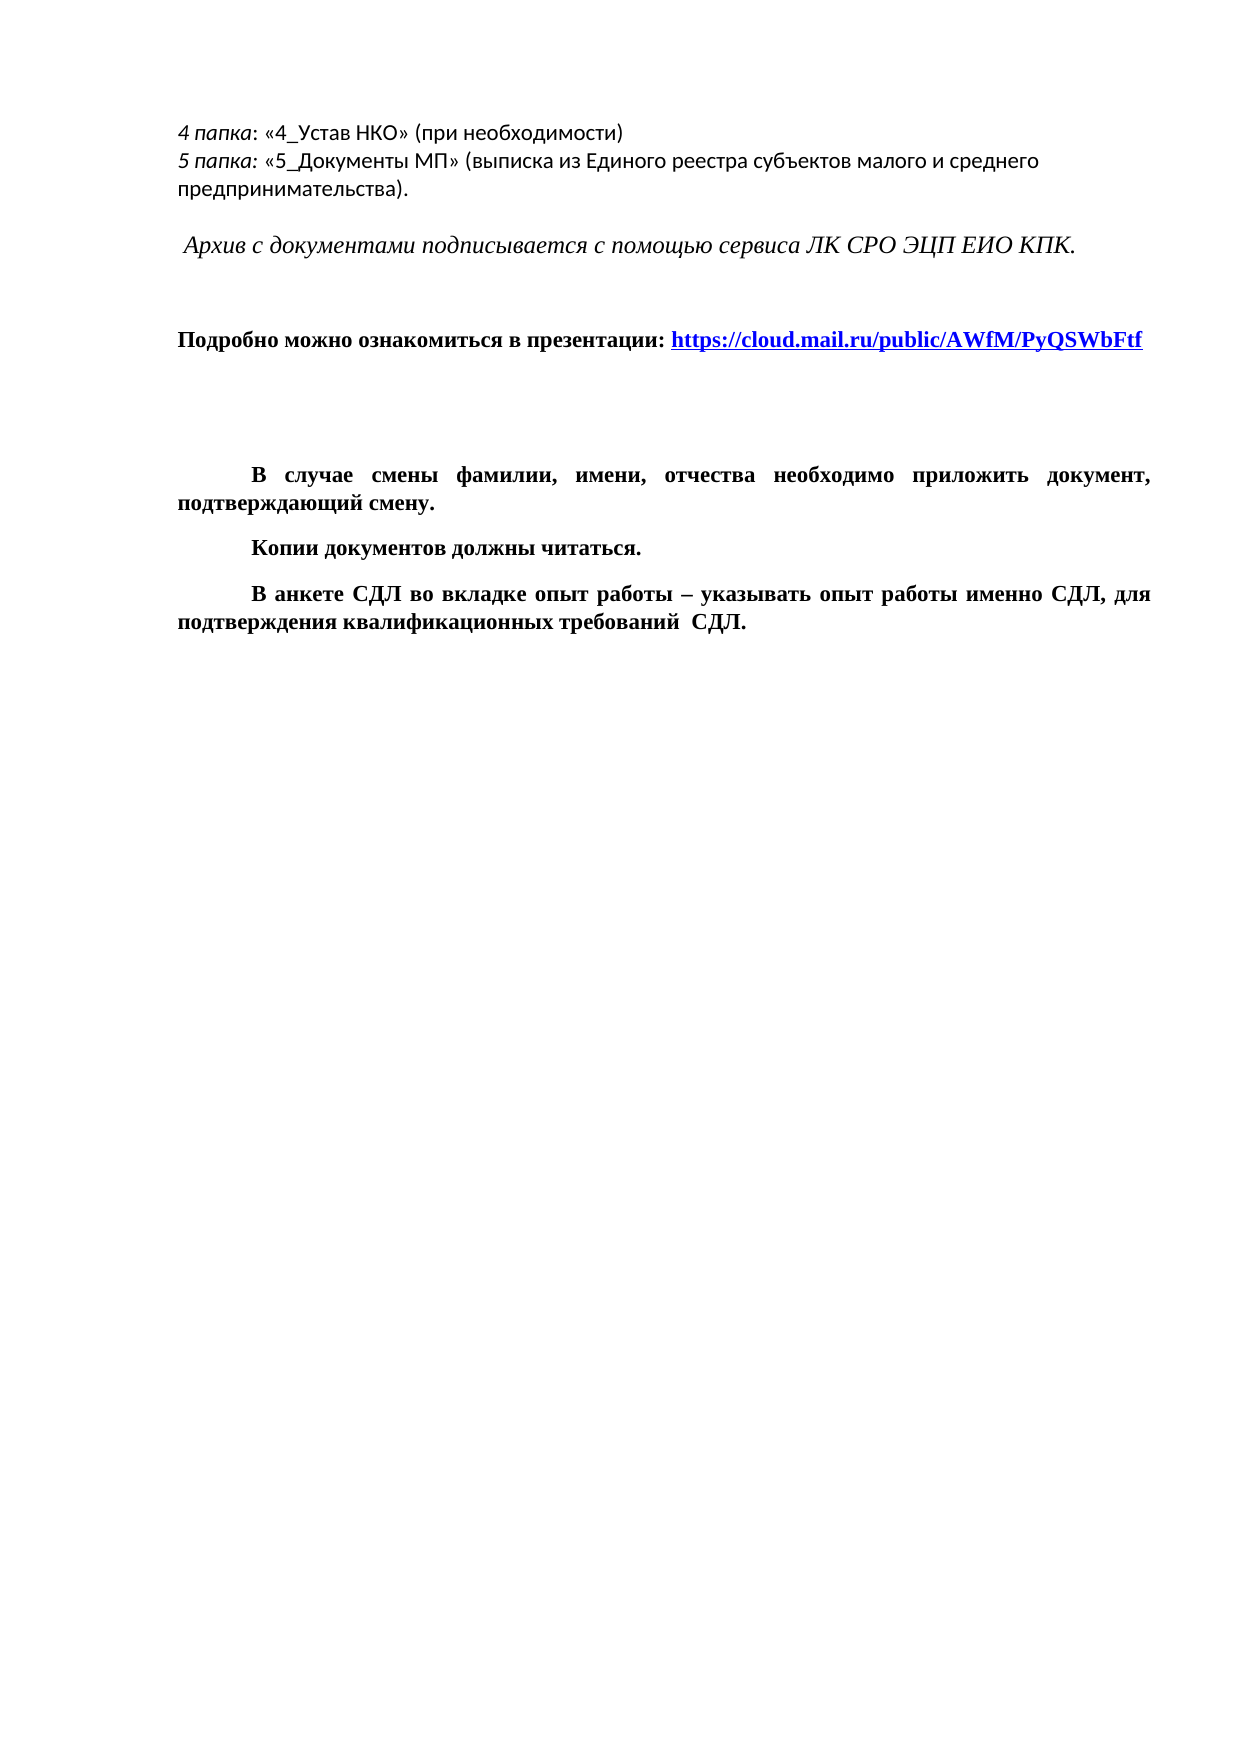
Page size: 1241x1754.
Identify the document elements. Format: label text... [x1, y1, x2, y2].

text 5 папка: «5_Документы МП» (выписка из Единого реестра субъектов малого и среднего предпринимательства). [177, 146, 1152, 202]
text В случае смены фамилии, имени, отчества необходимо приложить документ, подтверждающий смену. [177, 461, 1152, 516]
text 4 папка: «4_Устав НКО» (при необходимости) [177, 118, 1152, 146]
text Подробно можно ознакомиться в презентации: https://cloud.mail.ru/public/AWfM/PyQSWbFtf [177, 326, 1152, 352]
text В анкете СДЛ во вкладке опыт работы – указывать опыт работы именно СДЛ, для подтверждения квалификационных требований СДЛ. [177, 579, 1152, 634]
text Копии документов должны читаться. [177, 534, 1152, 561]
text Архив с документами подписывается с помощью сервиса ЛК СРО ЭЦП ЕИО КПК. [177, 230, 1152, 259]
